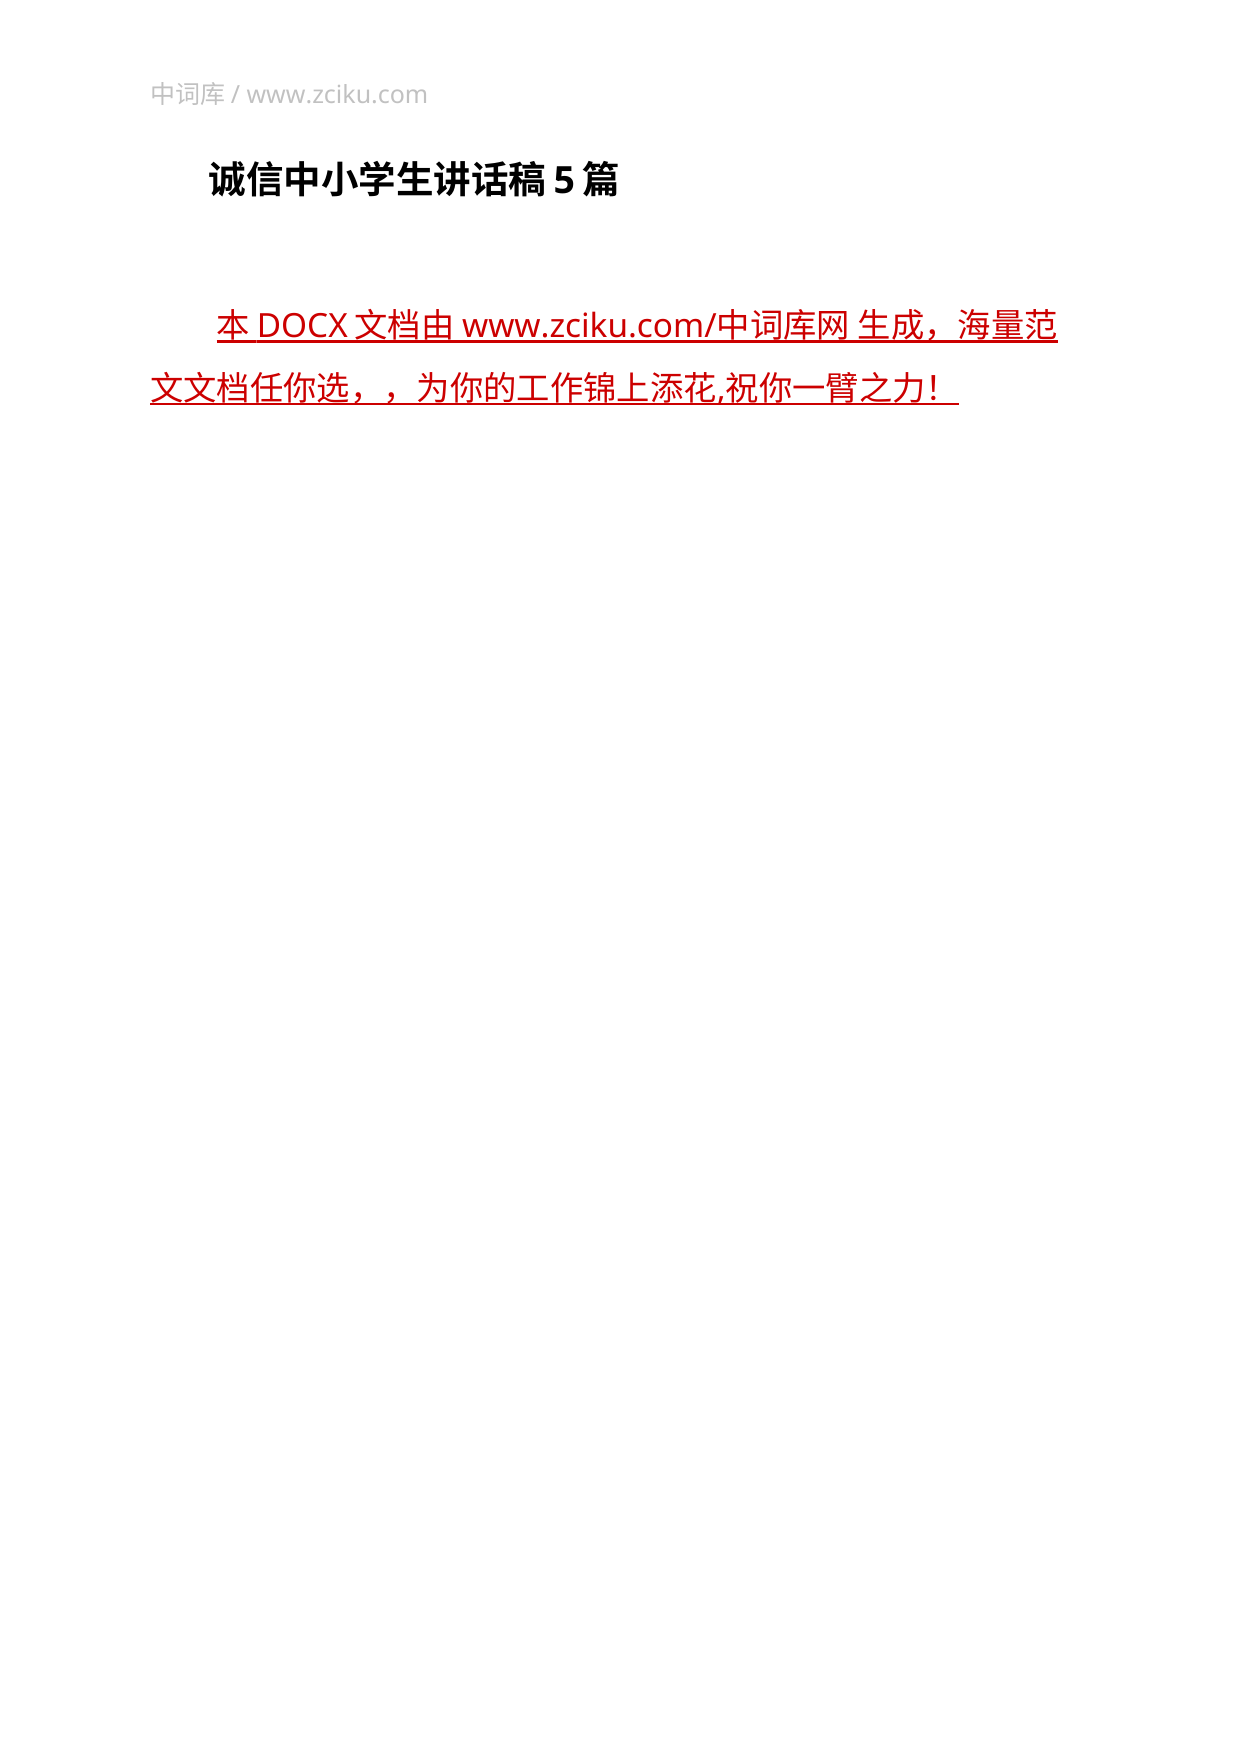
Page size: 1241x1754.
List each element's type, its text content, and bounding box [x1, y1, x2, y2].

text 本DOCX文档由 www.zciku.com/中词库网 生成，海量范文文档任你选，，为你的工作锦上添花,祝你一臂之力！ [150, 299, 1090, 410]
text 诚信中小学生讲话稿5篇 [150, 150, 1090, 204]
